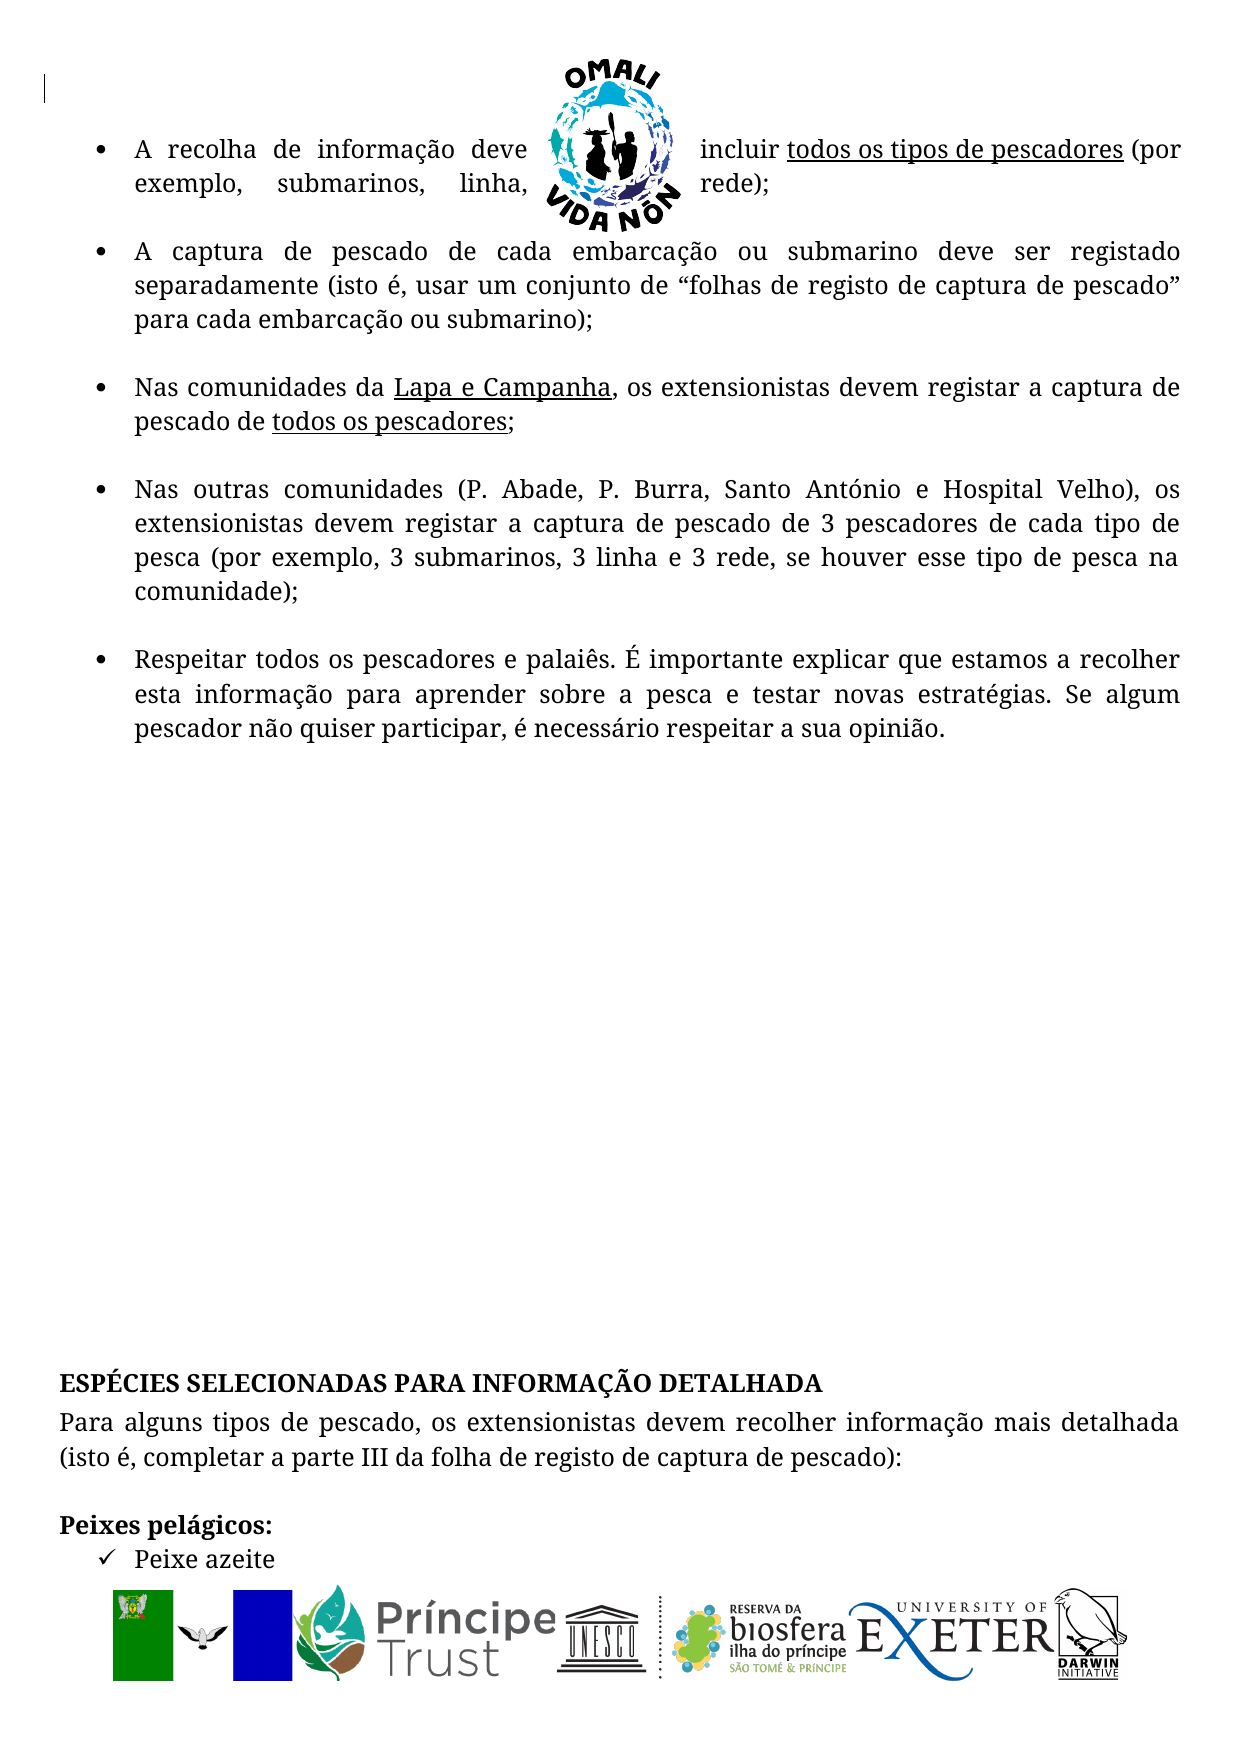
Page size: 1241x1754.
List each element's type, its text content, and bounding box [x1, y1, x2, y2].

picture [1054, 1587, 1128, 1681]
text Peixes pelágicos: [59, 1507, 1181, 1541]
picture [113, 1590, 293, 1681]
list Nas outras comunidades (P. Abade, P. Burra, Santo António e Hospital Velho), os extensionistas devem registar a captura de pescado de 3 pescadores de cada tipo de pesca (por exemplo, 3 submarinos, 3 linha e 3 rede, se houver esse tipo de pesca na comunidade); [97, 472, 1181, 608]
list Nas comunidades da Lapa e Campanha, os extensionistas devem registar a captura de pescado de todos os pescadores; [97, 370, 1181, 438]
list Respeitar todos os pescadores e palaiês. É importante explicar que estamos a recolher esta informação para aprender sobre a pesca e testar novas estratégias. Se algum pescador não quiser participar, é necessário respeitar a sua opinião. [97, 642, 1181, 744]
picture [546, 59, 681, 131]
picture [546, 199, 681, 232]
list A captura de pescado de cada embarcação ou submarino deve ser registado separadamente (isto é, usar um conjunto de “folhas de registo de captura de pescado” para cada embarcação ou submarino); [97, 233, 1181, 336]
text ESPÉCIES SELECIONADAS PARA INFORMAÇÃO DETALHADA [59, 1366, 1181, 1400]
text Para alguns tipos de pescado, os extensionistas devem recolher informação mais detalhada (isto é, completar a parte III da folha de registo de captura de pescado): [59, 1405, 1181, 1473]
list Peixe azeite [97, 1541, 1181, 1575]
list A recolha de informação deve incluir todos os tipos de pescadores (por exemplo, submarinos, linha, rede); [97, 131, 1181, 199]
